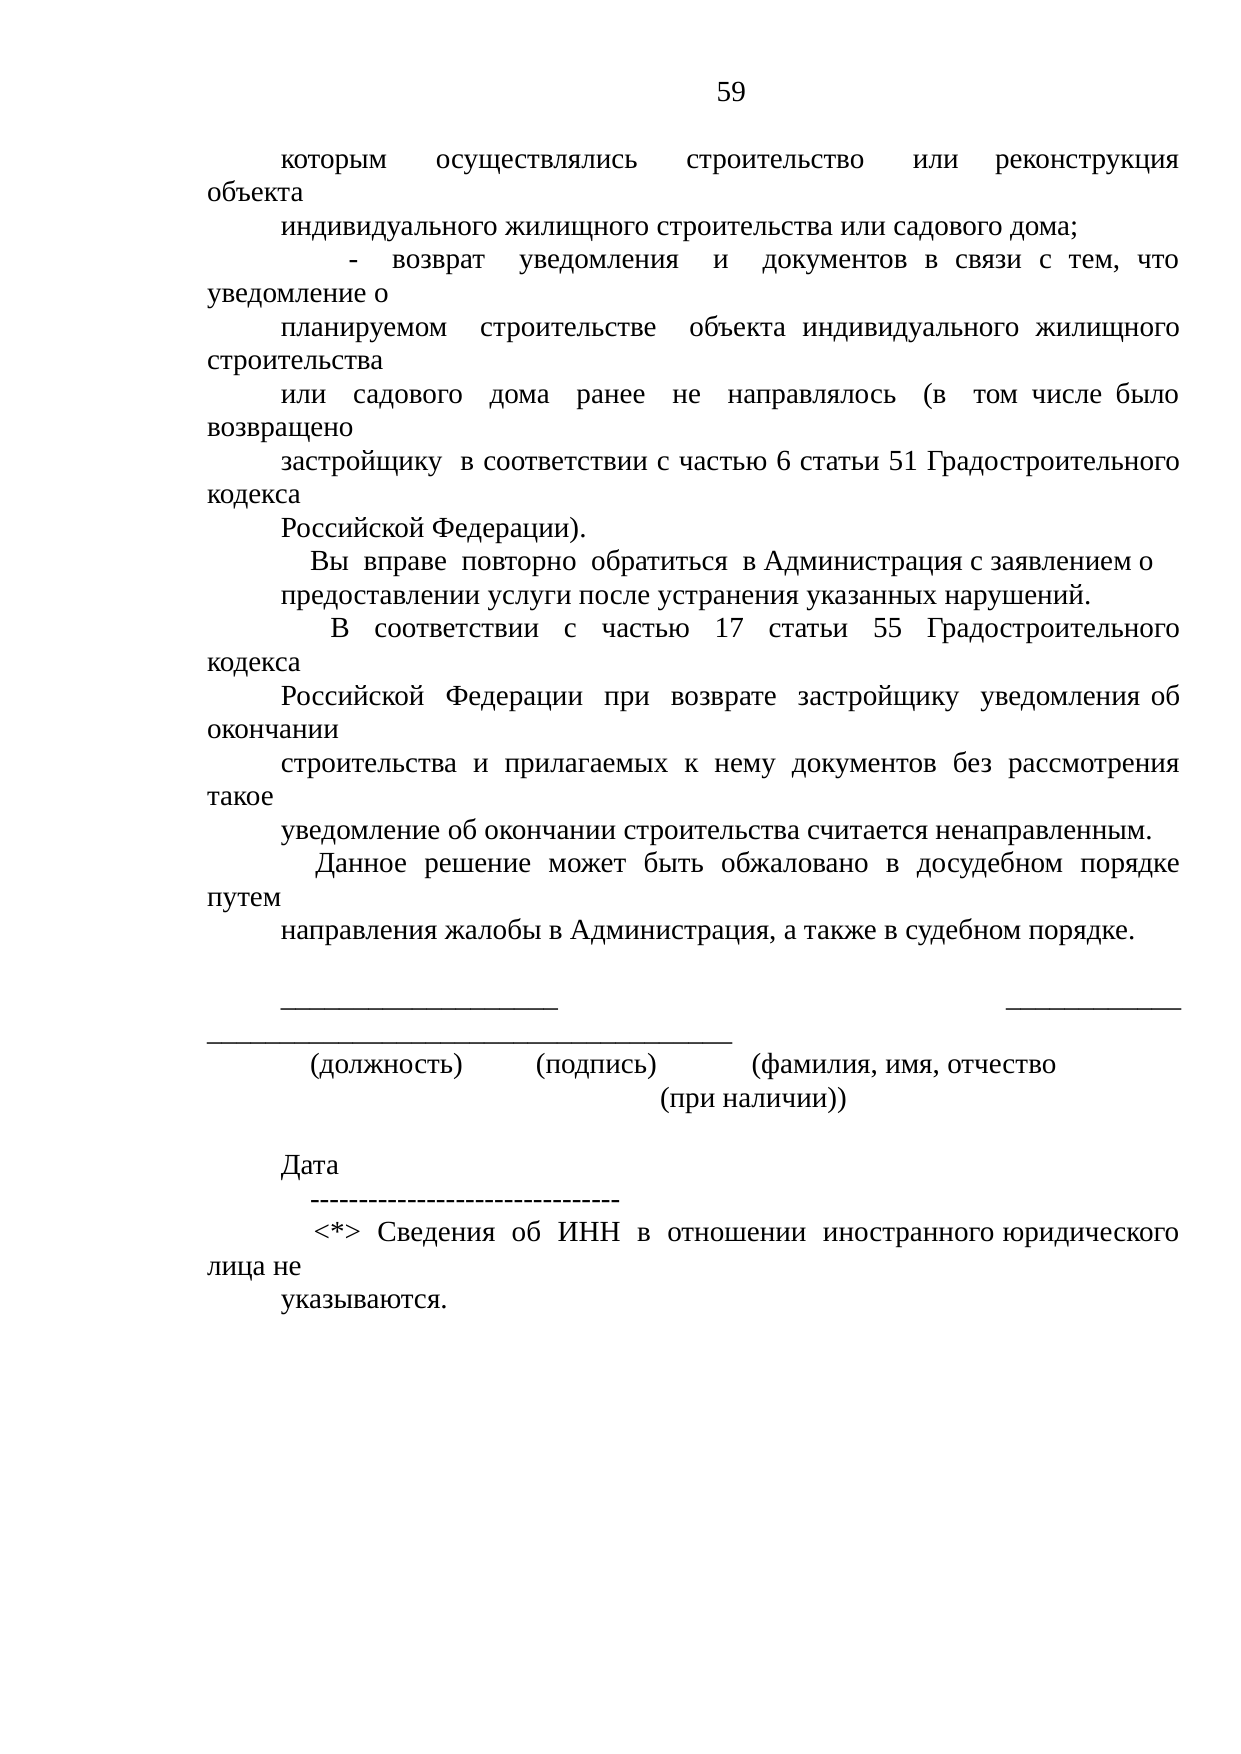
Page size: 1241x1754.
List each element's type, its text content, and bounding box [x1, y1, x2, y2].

text В соответствии с частью 17 статьи 55 Градостроительного кодекса [207, 611, 1181, 678]
text которым осуществлялись строительство или реконструкция объекта [207, 141, 1181, 208]
text Российской Федерации). [207, 510, 1181, 543]
text Российской Федерации при возврате застройщику уведомления об окончании [207, 678, 1181, 745]
text индивидуального жилищного строительства или садового дома; [207, 208, 1181, 242]
text (должность) (подпись) (фамилия, имя, отчество [207, 1047, 1181, 1080]
text указываются. [207, 1281, 1181, 1315]
text предоставлении услуги после устранения указанных нарушений. [207, 577, 1181, 611]
text -------------------------------- [207, 1181, 1181, 1214]
text (при наличии)) [207, 1080, 1181, 1114]
text Данное решение может быть обжаловано в досудебном порядке путем [207, 845, 1181, 912]
text - возврат уведомления и документов в связи с тем, что уведомление о [207, 242, 1181, 309]
text ___________________ ____________ ____________________________________ [207, 979, 1181, 1047]
text Дата [207, 1147, 1181, 1181]
text направления жалобы в Администрация, а также в судебном порядке. [207, 912, 1181, 946]
text планируемом строительстве объекта индивидуального жилищного строительства [207, 309, 1181, 376]
text уведомление об окончании строительства считается ненаправленным. [207, 812, 1181, 845]
text <*> Сведения об ИНН в отношении иностранного юридического лица не [207, 1214, 1181, 1281]
text строительства и прилагаемых к нему документов без рассмотрения такое [207, 745, 1181, 812]
text или садового дома ранее не направлялось (в том числе было возвращено [207, 376, 1181, 443]
text Вы вправе повторно обратиться в Администрация с заявлением о [207, 543, 1181, 577]
text застройщику в соответствии с частью 6 статьи 51 Градостроительного кодекса [207, 443, 1181, 510]
